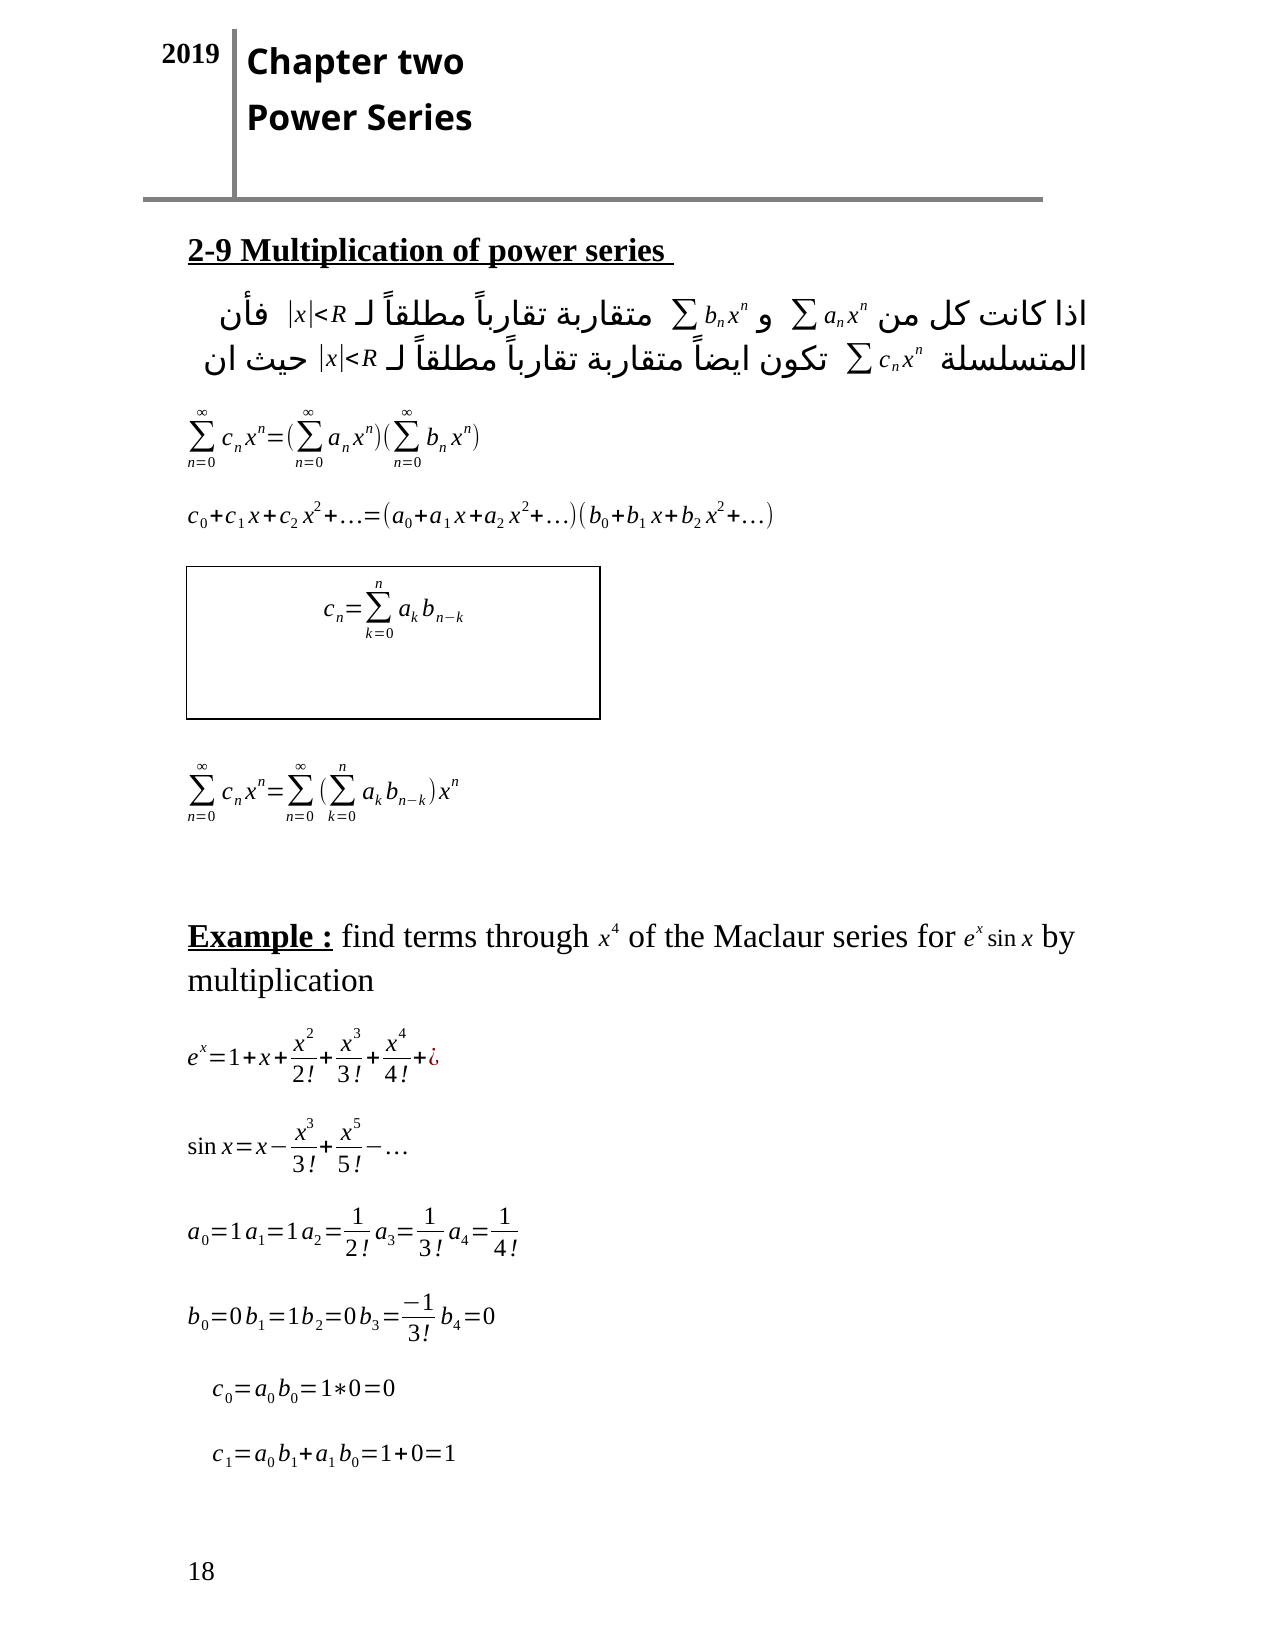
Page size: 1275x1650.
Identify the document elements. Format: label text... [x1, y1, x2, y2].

text Example : find terms through of the Maclaur series for by multiplication [187, 916, 1087, 998]
text 2-9 Multiplication of power series [187, 230, 1087, 268]
text اذا كانت كل من و متقاربة تقارباً مطلقاً لـ فأن المتسلسلة تكون ايضاً متقاربة تقارباً مطلقاً لـ حيث ان [187, 295, 1087, 377]
